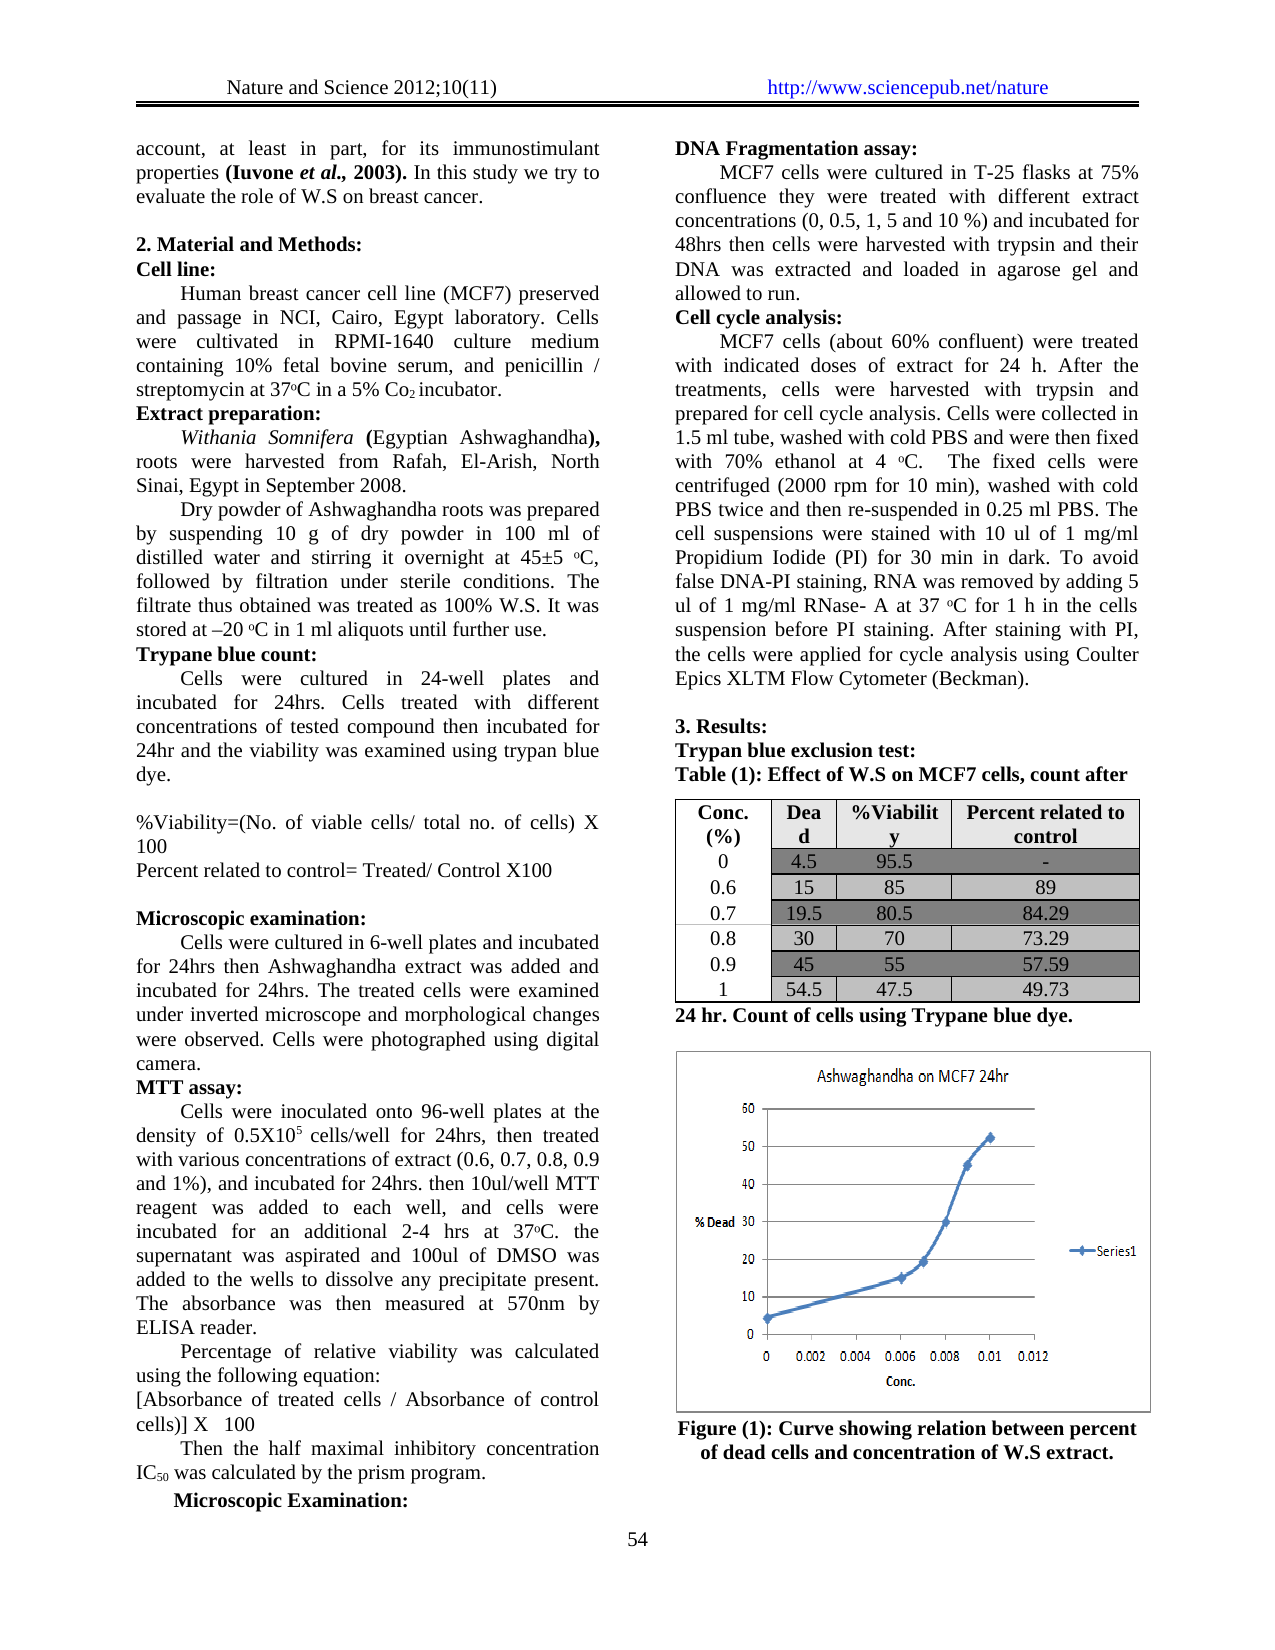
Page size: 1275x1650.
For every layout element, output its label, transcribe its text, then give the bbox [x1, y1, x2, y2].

table_header Dead [772, 800, 836, 848]
table_cell 54.5 [772, 977, 836, 1001]
text Dry powder of Ashwaghandha roots was prepared by suspending 10 g of dry powder in 100 ml of distilled water and stirring it overnight at 45±5 ᵒC, followed by filtration under sterile conditions. The filtrate thus obtained was treated as 100% W.S. It was stored at –20 ᵒC in 1 ml aliquots until further use. [136, 497, 600, 641]
text Then the half maximal inhibitory concentration IC50 was calculated by the prism program. [136, 1436, 600, 1484]
table_cell 89 [952, 875, 1139, 899]
text Table (1): Effect of W.S on MCF7 cells, count after 24 hr. Count of cells using Trypane blue dye. [675, 762, 1139, 799]
text Microscopic examination: [136, 906, 600, 930]
text Human breast cancer cell line (MCF7) preserved and passage in NCI, Cairo, Egypt laboratory. Cells were cultivated in RPMI-1640 culture medium containing 10% fetal bovine serum, and penicillin / streptomycin at 37ᵒC in a 5% Co2 incubator. [136, 281, 600, 401]
text Cell cycle analysis: [675, 304, 1139, 329]
text MCF7 cells were cultured in T-25 flasks at 75% confluence they were treated with different extract concentrations (0, 0.5, 1, 5 and 10 %) and incubated for 48hrs then cells were harvested with trypsin and their DNA was extracted and loaded in agarose gel and allowed to run. [675, 160, 1139, 304]
text Extract preparation: [136, 401, 600, 425]
text Percentage of relative viability was calculated using the following equation: [136, 1339, 600, 1387]
text Cell line: [136, 256, 600, 281]
table_header %Viability [837, 800, 951, 848]
table_cell 30 [772, 926, 836, 950]
text 2. Material and Methods: [136, 232, 600, 256]
table_cell 0.6 [676, 873, 771, 899]
text DNA Fragmentation assay: [675, 136, 1139, 160]
list %Viability=(No. of viable cells/ total no. of cells) Χ 100 [136, 810, 600, 858]
text Trypane blue count: [136, 641, 600, 666]
table_cell - [952, 849, 1139, 873]
table_cell 4.5 [772, 849, 837, 873]
table_cell 15 [772, 875, 836, 899]
picture [675, 1050, 1152, 1417]
text Cells were cultured in 24-well plates and incubated for 24hrs. Cells treated with different concentrations of tested compound then incubated for 24hr and the viability was examined using trypan blue dye. [136, 666, 600, 786]
table_cell 0 [676, 848, 771, 873]
text [Absorbance of treated cells / Absorbance of control cells)] X 100 [136, 1387, 600, 1436]
table_cell 49.73 [952, 977, 1139, 1001]
table_header Conc. (%) [676, 800, 771, 848]
table_cell 73.29 [952, 926, 1139, 950]
table_cell 95.5 [837, 849, 952, 873]
table_cell 0.9 [676, 950, 771, 976]
text Cells were inoculated onto 96-well plates at the density of 0.5X105 cells/well for 24hrs, then treated with various concentrations of extract (0.6, 0.7, 0.8, 0.9 and 1%), and incubated for 24hrs. then 10ul/well MTT reagent was added to each well, and cells were incubated for an additional 2-4 hrs at 37ᵒC. the supernatant was aspirated and 100ul of DMSO was added to the wells to dissolve any precipitate present. The absorbance was then measured at 570nm by ELISA reader. [136, 1099, 600, 1339]
table_cell 45 [772, 952, 837, 976]
table_cell 55 [837, 952, 952, 976]
table_cell 57.59 [952, 952, 1139, 976]
text Trypan blue exclusion test: [675, 738, 1139, 762]
table_cell 0.7 [676, 899, 771, 924]
text Withania Somnifera (Egyptian Ashwaghandha), roots were harvested from Rafah, El-Arish, North Sinai, Egypt in September 2008. [136, 425, 600, 497]
text Cells were cultured in 6-well plates and incubated for 24hrs then Ashwaghandha extract was added and incubated for 24hrs. The treated cells were examined under inverted microscope and morphological changes were observed. Cells were photographed using digital camera. [136, 930, 600, 1074]
text Percent related to control= Treated/ Control Χ100 [136, 858, 600, 882]
table_cell 84.29 [952, 901, 1139, 924]
table_cell 80.5 [837, 901, 952, 924]
text Microscopic Examination: [173, 1488, 1139, 1512]
table_cell 0.8 [676, 925, 771, 950]
table_cell 70 [837, 926, 951, 950]
table_header Percent related to control [952, 800, 1139, 848]
table_cell 19.5 [772, 901, 837, 924]
table_cell 85 [837, 875, 951, 899]
text MCF7 cells (about 60% confluent) were treated with indicated doses of extract for 24 h. After the treatments, cells were harvested with trypsin and prepared for cell cycle analysis. Cells were collected in 1.5 ml tube, washed with cold PBS and were then fixed with 70% ethanol at 4 ᵒC. The fixed cells were centrifuged (2000 rpm for 10 min), washed with cold PBS twice and then re-suspended in 0.25 ml PBS. The cell suspensions were stained with 10 ul of 1 mg/ml Propidium Iodide (PI) for 30 min in dark. To avoid false DNA-PI staining, RNA was removed by adding 5 ul of 1 mg/ml RNase- A at 37 ᵒC for 1 h in the cells suspension before PI staining. After staining with PI, the cells were applied for cycle analysis using Coulter Epics XLTM Flow Cytometer (Beckman). [675, 329, 1139, 689]
table_cell 47.5 [837, 977, 951, 1001]
table_cell 1 [676, 976, 771, 1001]
list Figure (1): Curve showing relation between percent of dead cells and concentration of W.S extract. [675, 1417, 1139, 1464]
text MTT assay: [136, 1074, 600, 1099]
text 3. Results: [675, 714, 1139, 738]
text Table (1): Effect of W.S on MCF7 cells, count after 24 hr. Count of cells using Trypane blue dye. [675, 1003, 1139, 1027]
